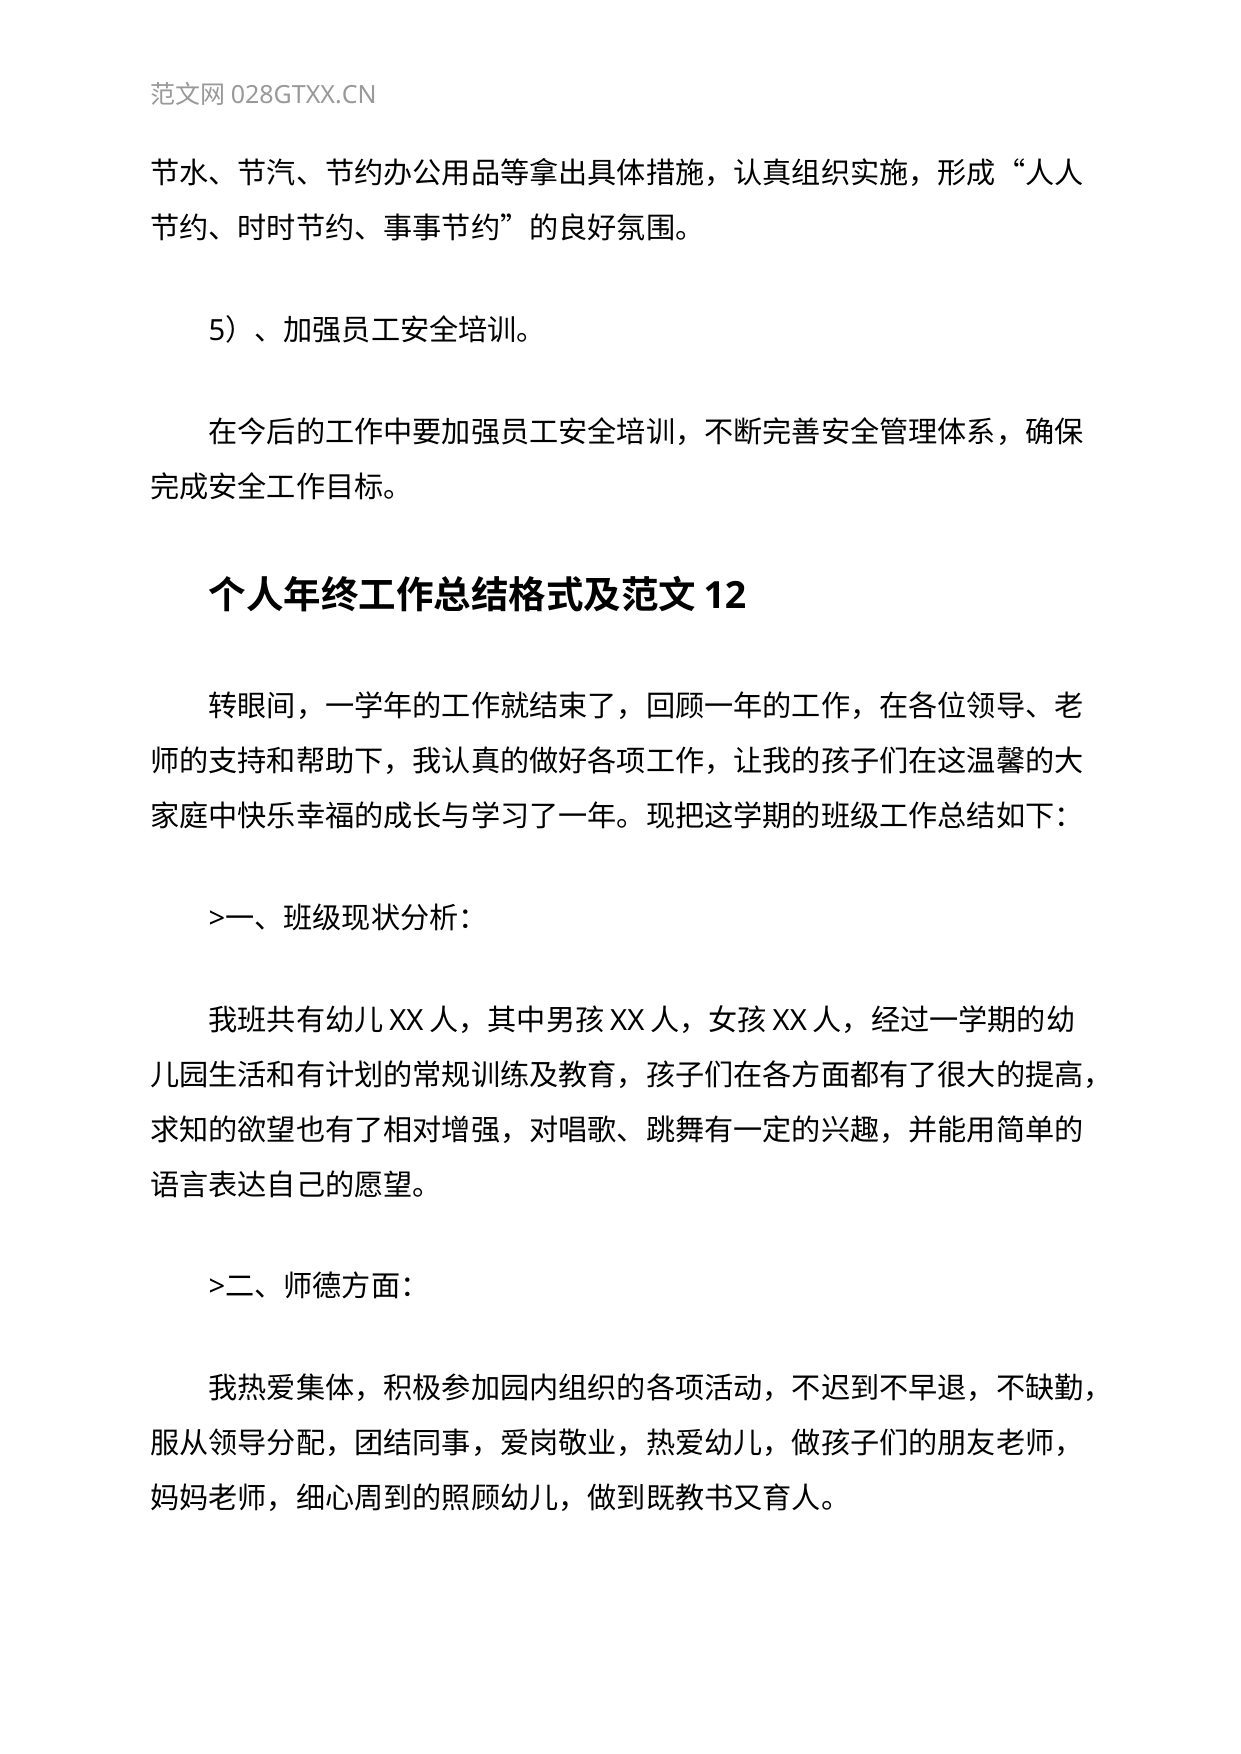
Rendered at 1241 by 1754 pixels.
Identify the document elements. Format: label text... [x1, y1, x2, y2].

text >一、班级现状分析： [150, 894, 1090, 937]
text 个人年终工作总结格式及范文12 [150, 565, 1090, 620]
text 5）、加强员工安全培训。 [150, 307, 1090, 349]
text 我热爱集体，积极参加园内组织的各项活动，不迟到不早退，不缺勤，服从领导分配，团结同事，爱岗敬业，热爱幼儿，做孩子们的朋友老师，妈妈老师，细心周到的照顾幼儿，做到既教书又育人。 [150, 1365, 1090, 1517]
text 我班共有幼儿XX人，其中男孩XX人，女孩XX人，经过一学期的幼儿园生活和有计划的常规训练及教育，孩子们在各方面都有了很大的提高，求知的欲望也有了相对增强，对唱歌、跳舞有一定的兴趣，并能用简单的语言表达自己的愿望。 [150, 996, 1090, 1203]
text >二、师德方面： [150, 1263, 1090, 1305]
text 转眼间，一学年的工作就结束了，回顾一年的工作，在各位领导、老师的支持和帮助下，我认真的做好各项工作，让我的孩子们在这温馨的大家庭中快乐幸福的成长与学习了一年。现把这学期的班级工作总结如下： [150, 683, 1090, 835]
text 在今后的工作中要加强员工安全培训，不断完善安全管理体系，确保完成安全工作目标。 [150, 409, 1090, 506]
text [150, 150, 1090, 247]
